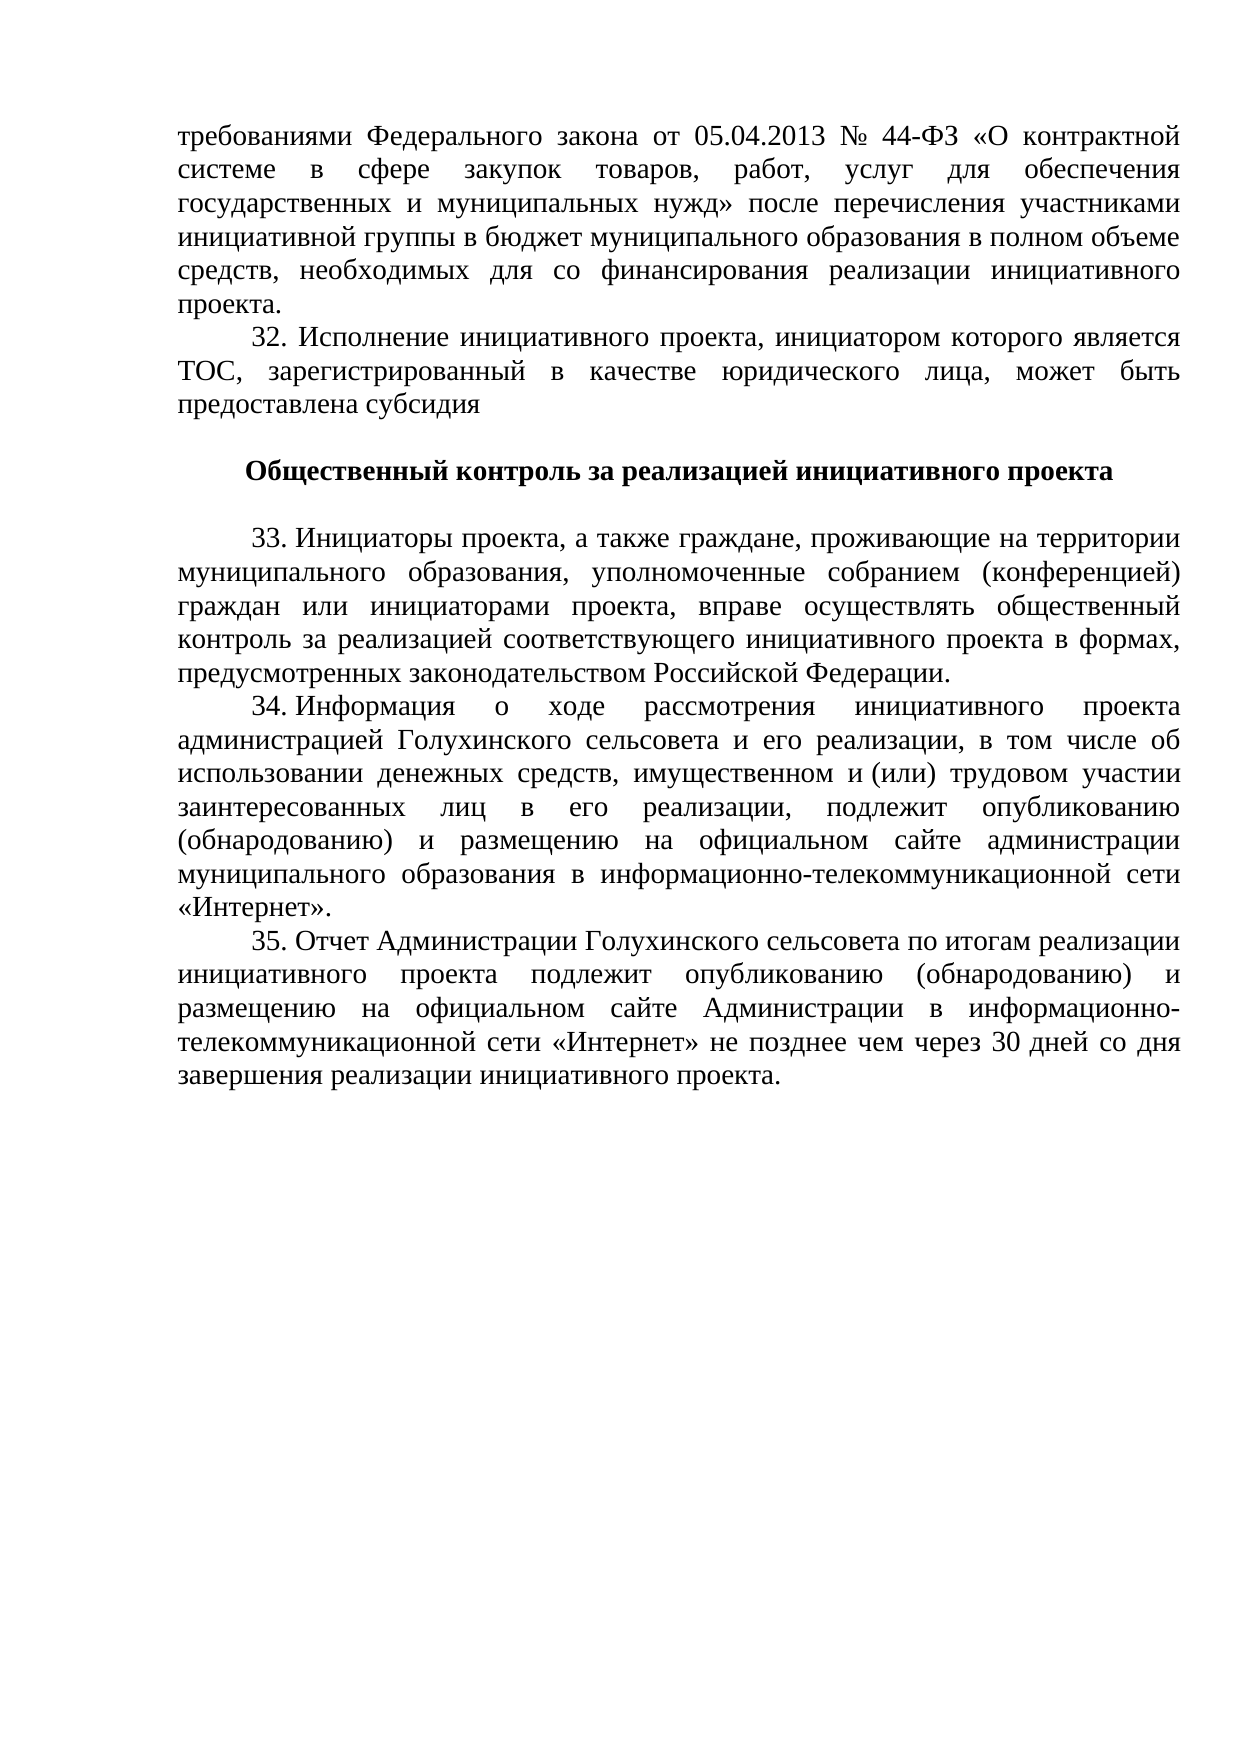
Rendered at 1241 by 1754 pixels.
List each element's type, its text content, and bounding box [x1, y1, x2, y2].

text Общественный контроль за реализацией инициативного проекта [177, 453, 1181, 487]
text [177, 118, 1181, 319]
text 34. Информация о ходе рассмотрения инициативного проекта администрацией Голухинского сельсовета и его реализации, в том числе об использовании денежных средств, имущественном и (или) трудовом участии заинтересованных лиц в его реализации, подлежит опубликованию (обнародованию) и размещению на официальном сайте администрации муниципального образования в информационно-телекоммуникационной сети «Интернет». [177, 688, 1181, 923]
text 33. Инициаторы проекта, а также граждане, проживающие на территории муниципального образования, уполномоченные собранием (конференцией) граждан или инициаторами проекта, вправе осуществлять общественный контроль за реализацией соответствующего инициативного проекта в формах, предусмотренных законодательством Российской Федерации. [177, 521, 1181, 688]
text 32. Исполнение инициативного проекта, инициатором которого является ТОС, зарегистрированный в качестве юридического лица, может быть предоставлена субсидия [177, 319, 1181, 420]
text 35. Отчет Администрации Голухинского сельсовета по итогам реализации инициативного проекта подлежит опубликованию (обнародованию) и размещению на официальном сайте Администрации в информационно-телекоммуникационной сети «Интернет» не позднее чем через 30 дней со дня завершения реализации инициативного проекта. [177, 923, 1181, 1091]
